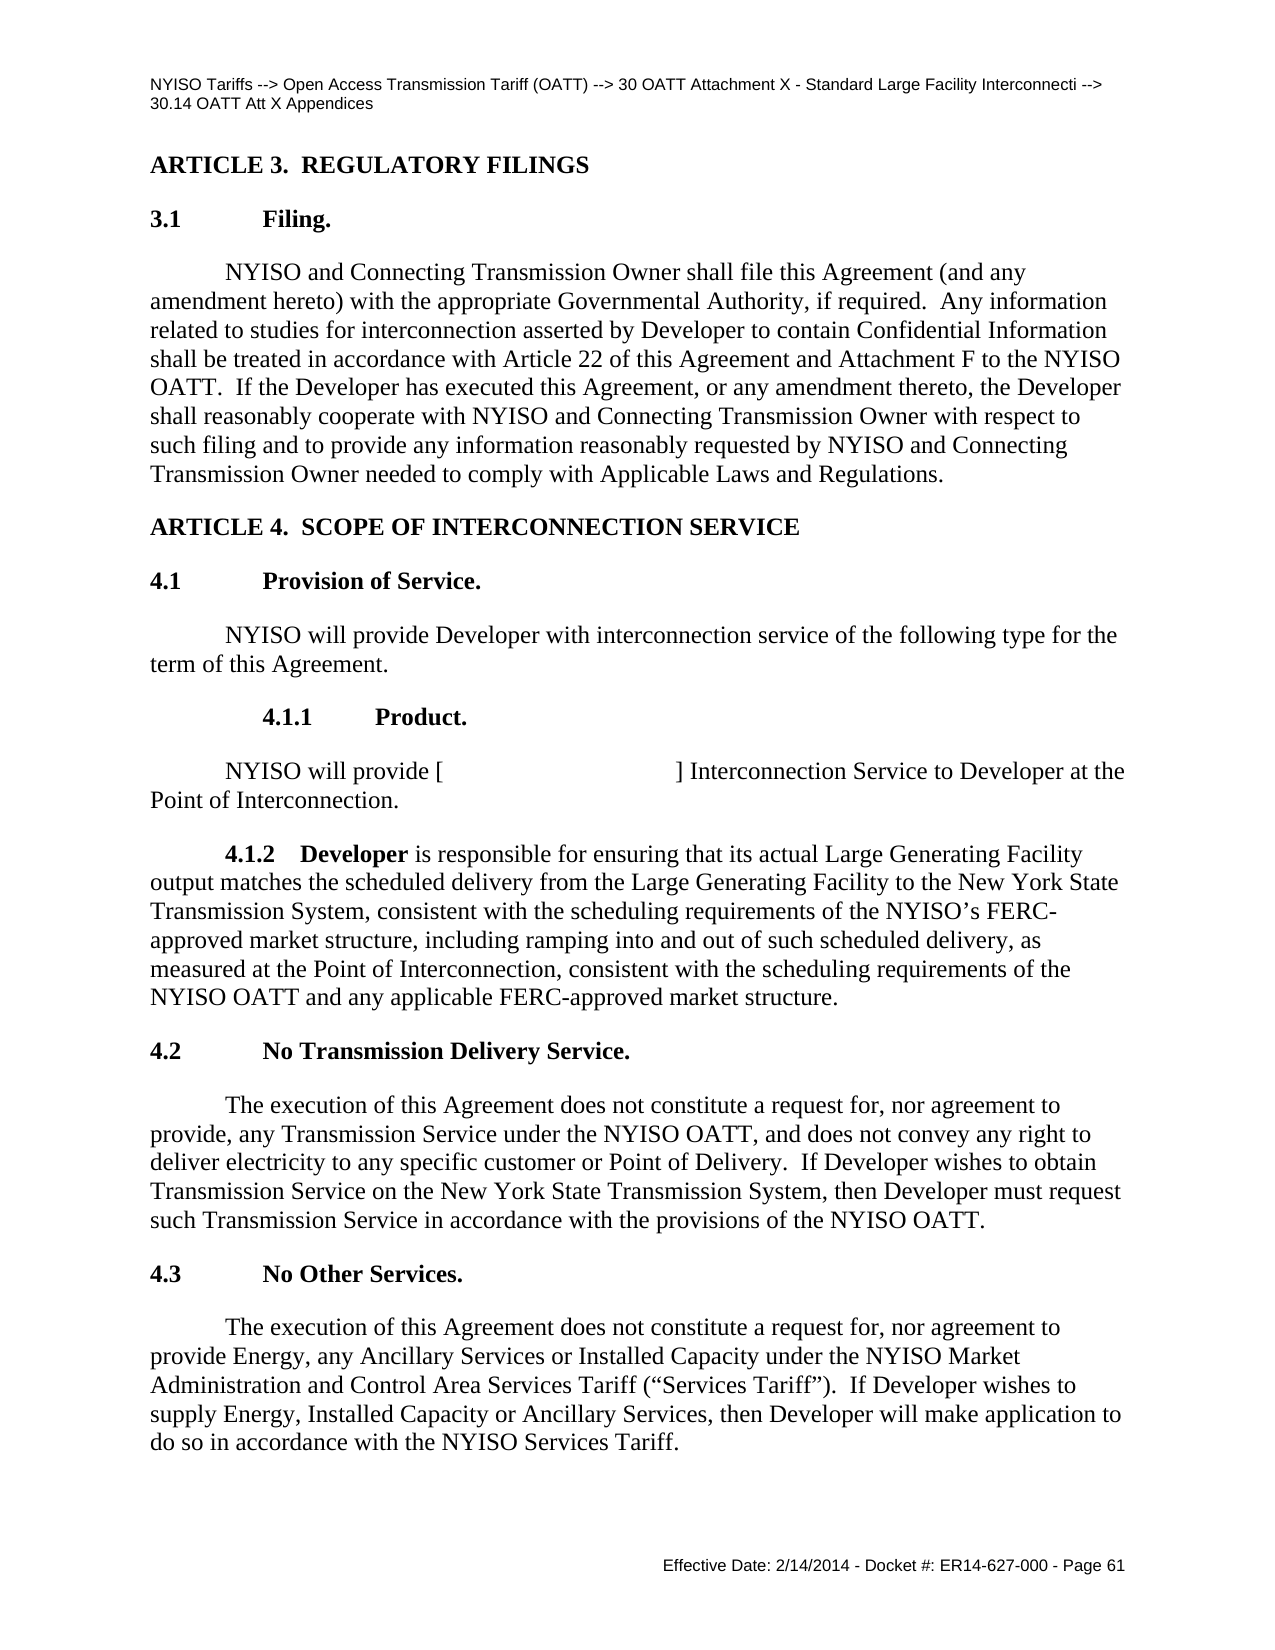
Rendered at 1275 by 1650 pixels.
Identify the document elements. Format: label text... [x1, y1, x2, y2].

text The execution of this Agreement does not constitute a request for, nor agreement to provide Energy, any Ancillary Services or Installed Capacity under the NYISO Market Administration and Control Area Services Tariff (“Services Tariff”). If Developer wishes to supply Energy, Installed Capacity or Ancillary Services, then Developer will make application to do so in accordance with the NYISO Services Tariff. [150, 1312, 1125, 1456]
subtitle 4.3 No Other Services. [150, 1259, 1059, 1287]
text The execution of this Agreement does not constitute a request for, nor agreement to provide, any Transmission Service under the NYISO OATT, and does not convey any right to deliver electricity to any specific customer or Point of Delivery. If Developer wishes to obtain Transmission Service on the New York State Transmission System, then Developer must request such Transmission Service in accordance with the provisions of the NYISO OATT. [150, 1090, 1125, 1234]
text NYISO will provide Developer with interconnection service of the following type for the term of this Agreement. [150, 620, 1125, 677]
subtitle 4.1 Provision of Service. [150, 566, 1059, 595]
text NYISO and Connecting Transmission Owner shall file this Agreement (and any amendment hereto) with the appropriate Governmental Authority, if required. Any information related to studies for interconnection asserted by Developer to contain Confidential Information shall be treated in accordance with Article 22 of this Agreement and Attachment F to the NYISO OATT. If the Developer has executed this Agreement, or any amendment thereto, the Developer shall reasonably cooperate with NYISO and Connecting Transmission Owner with respect to such filing and to provide any information reasonably requested by NYISO and Connecting Transmission Owner needed to comply with Applicable Laws and Regulations. [150, 257, 1125, 487]
text 4.1.1 Product. [150, 702, 1125, 731]
subtitle 3.1 Filing. [150, 204, 1059, 232]
subtitle ARTICLE 4. SCOPE OF INTERCONNECTION SERVICE [150, 512, 1059, 541]
subtitle ARTICLE 3. REGULATORY FILINGS [150, 150, 1059, 179]
text NYISO will provide [ ] Interconnection Service to Developer at the Point of Interconnection. [150, 756, 1125, 814]
subtitle 4.2 No Transmission Delivery Service. [150, 1036, 1059, 1065]
text 4.1.2 Developer is responsible for ensuring that its actual Large Generating Facility output matches the scheduled delivery from the Large Generating Facility to the New York State Transmission System, consistent with the scheduling requirements of the NYISO’s FERC-approved market structure, including ramping into and out of such scheduled delivery, as measured at the Point of Interconnection, consistent with the scheduling requirements of the NYISO OATT and any applicable FERC-approved market structure. [150, 839, 1125, 1011]
